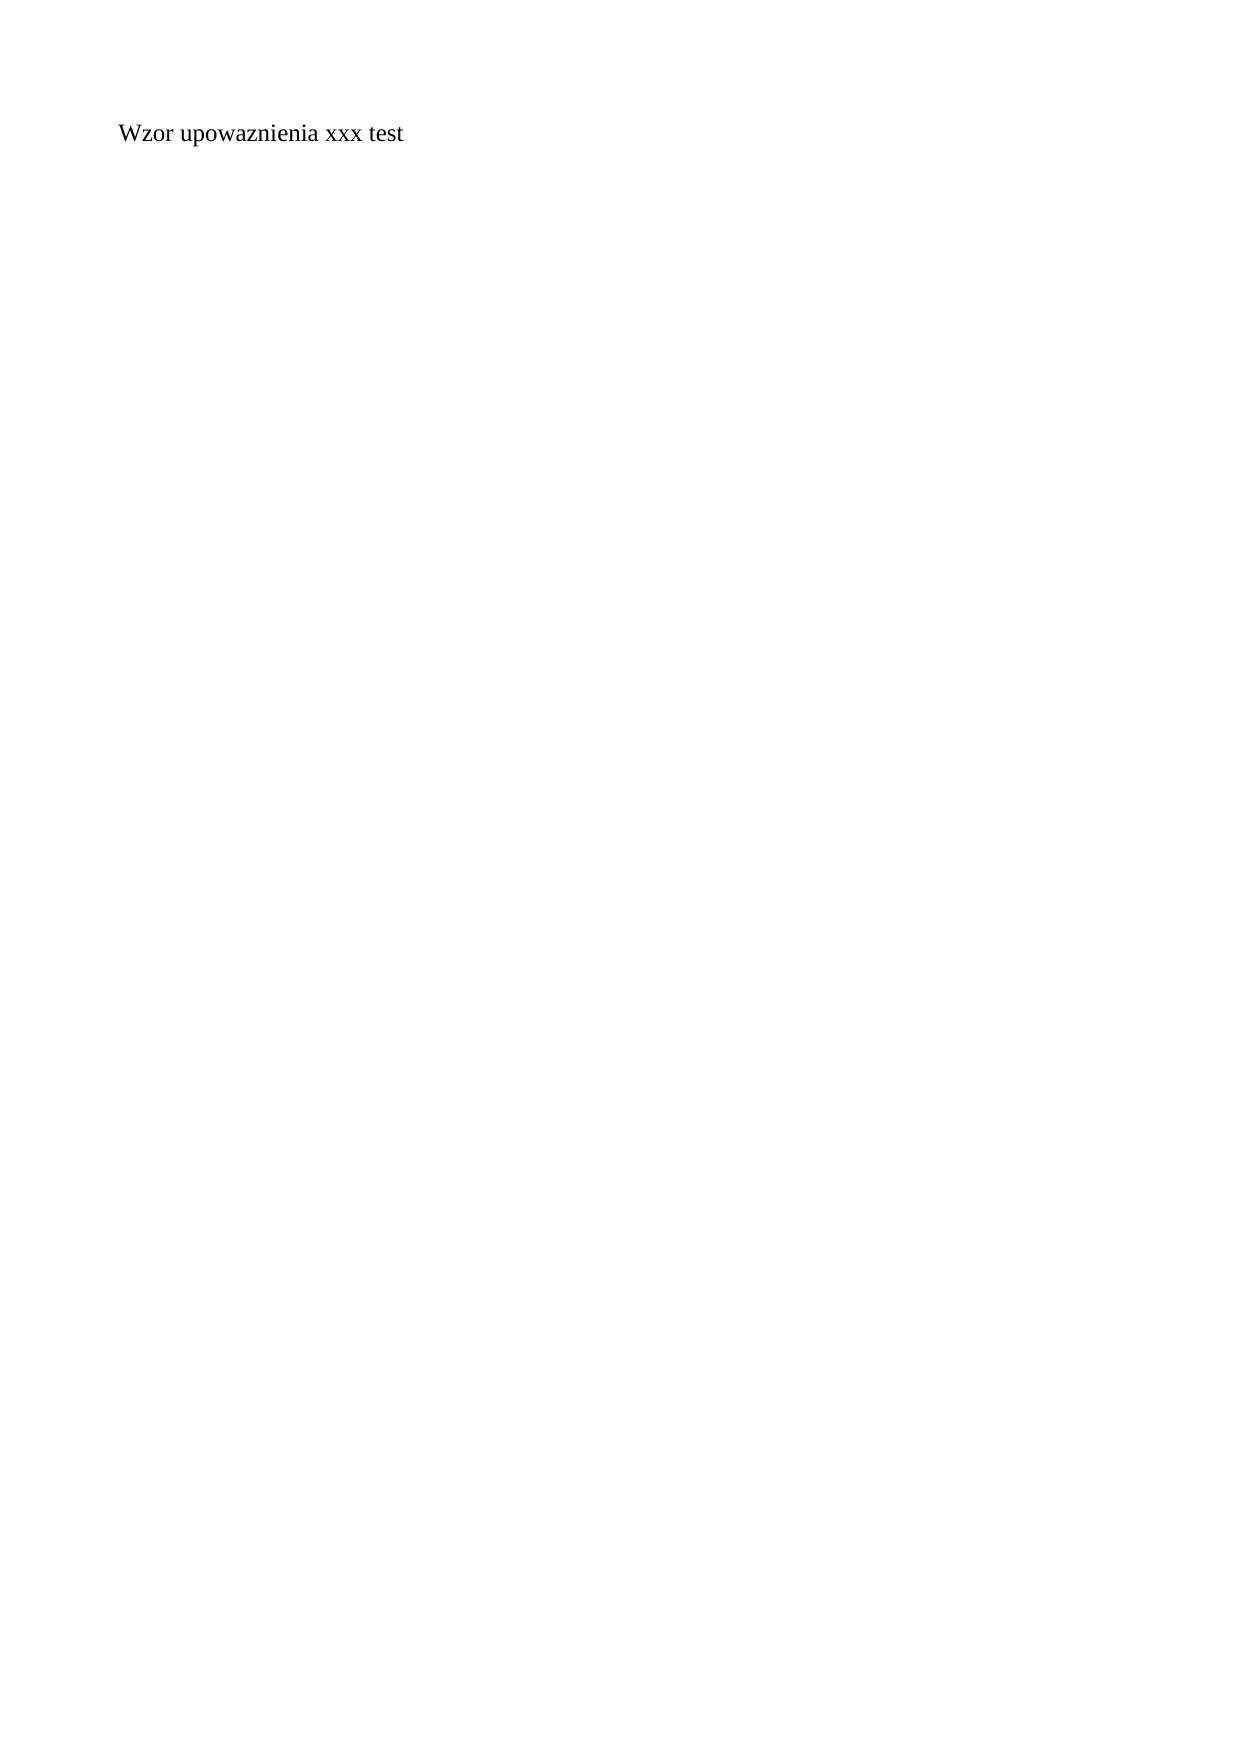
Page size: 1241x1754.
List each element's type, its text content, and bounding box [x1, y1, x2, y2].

text Wzor upowaznienia xxx test [118, 118, 1122, 147]
